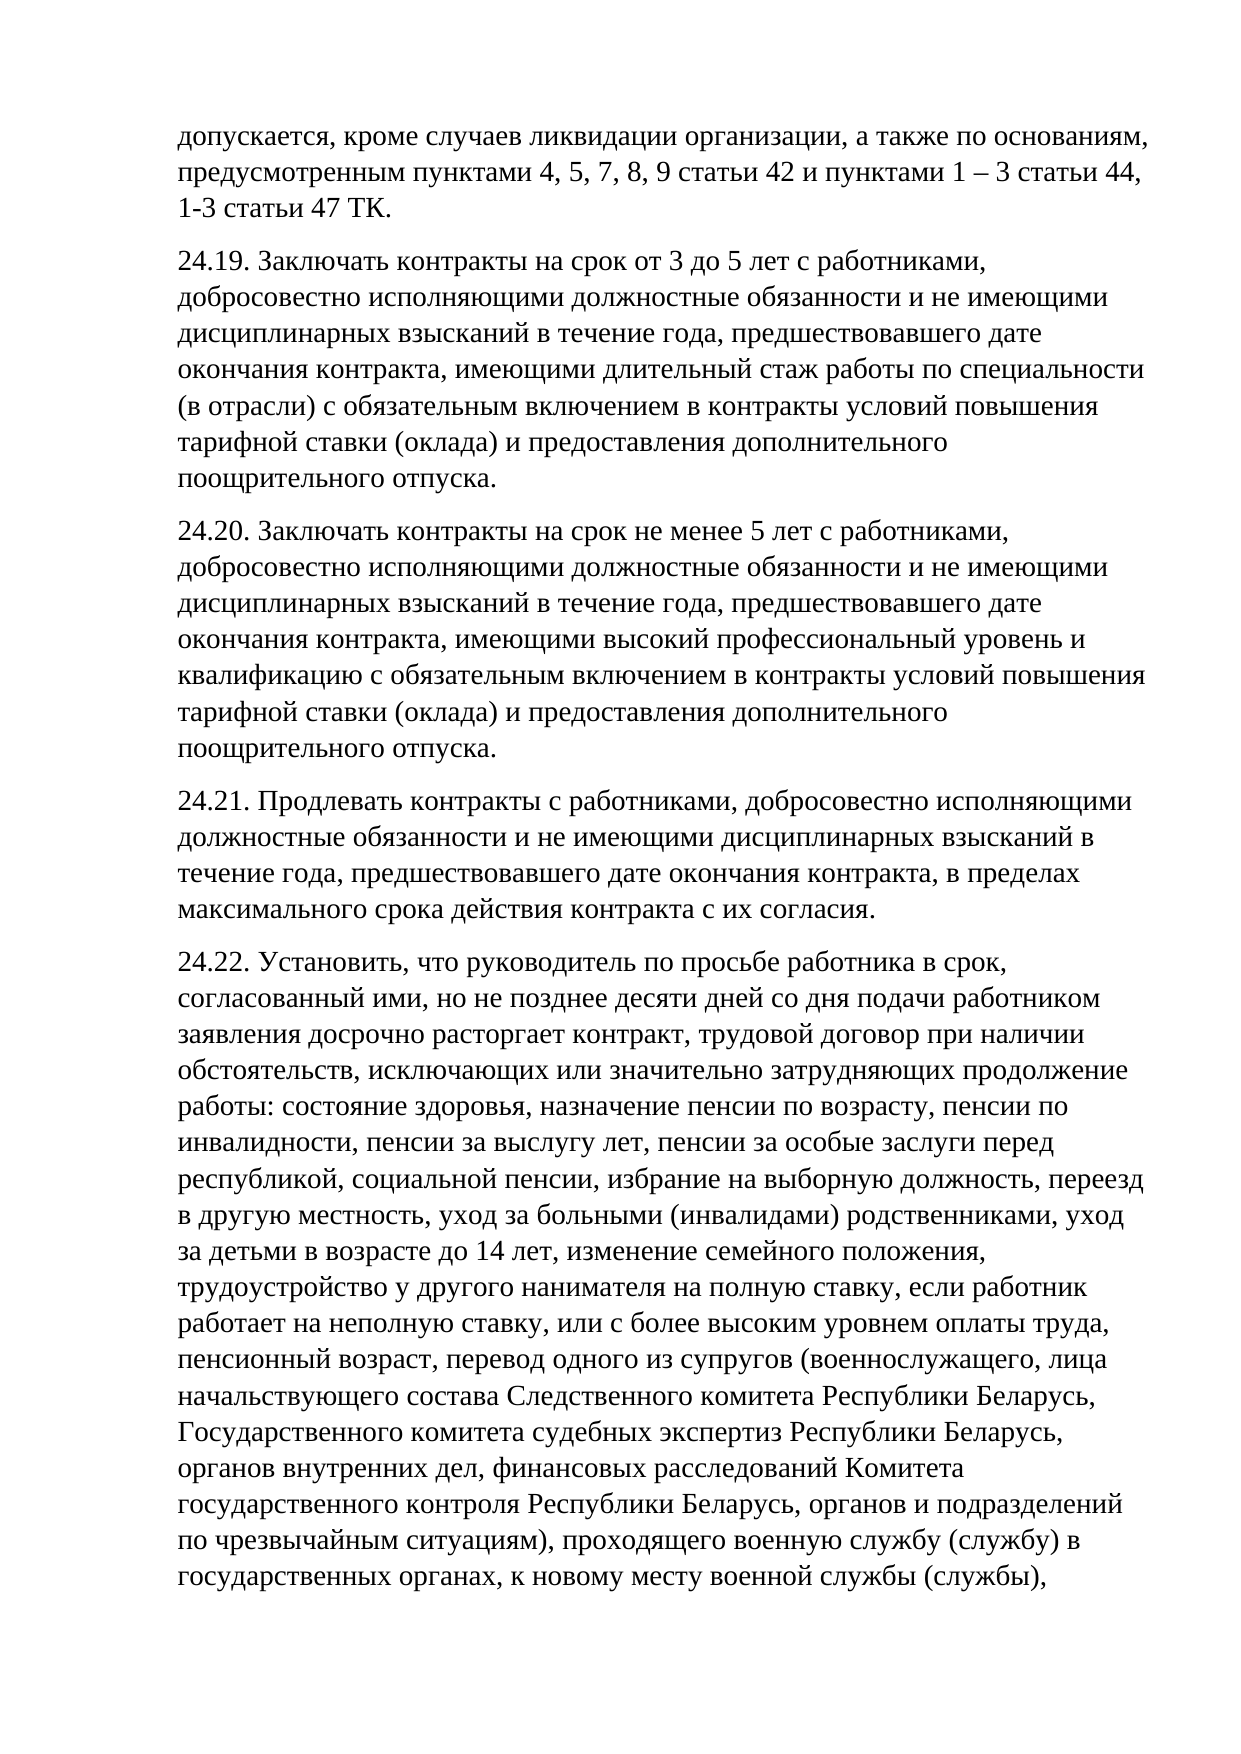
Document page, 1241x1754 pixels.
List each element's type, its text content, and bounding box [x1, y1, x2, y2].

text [177, 944, 1152, 1592]
text 24.19. Заключать контракты на срок от 3 до 5 лет с работниками, добросовестно исполняющими должностные обязанности и не имеющими дисциплинарных взысканий в течение года, предшествовавшего дате окончания контракта, имеющими длительный стаж работы по специальности (в отрасли) с обязательным включением в контракты условий повышения тарифной ставки (оклада) и предоставления дополнительного поощрительного отпуска. [177, 243, 1152, 494]
text 24.20. Заключать контракты на срок не менее 5 лет с работниками, добросовестно исполняющими должностные обязанности и не имеющими дисциплинарных взысканий в течение года, предшествовавшего дате окончания контракта, имеющими высокий профессиональный уровень и квалификацию с обязательным включением в контракты условий повышения тарифной ставки (оклада) и предоставления дополнительного поощрительного отпуска. [177, 513, 1152, 763]
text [177, 118, 1152, 224]
text 24.21. Продлевать контракты с работниками, добросовестно исполняющими должностные обязанности и не имеющими дисциплинарных взысканий в течение года, предшествовавшего дате окончания контракта, в пределах максимального срока действия контракта с их согласия. [177, 783, 1152, 924]
